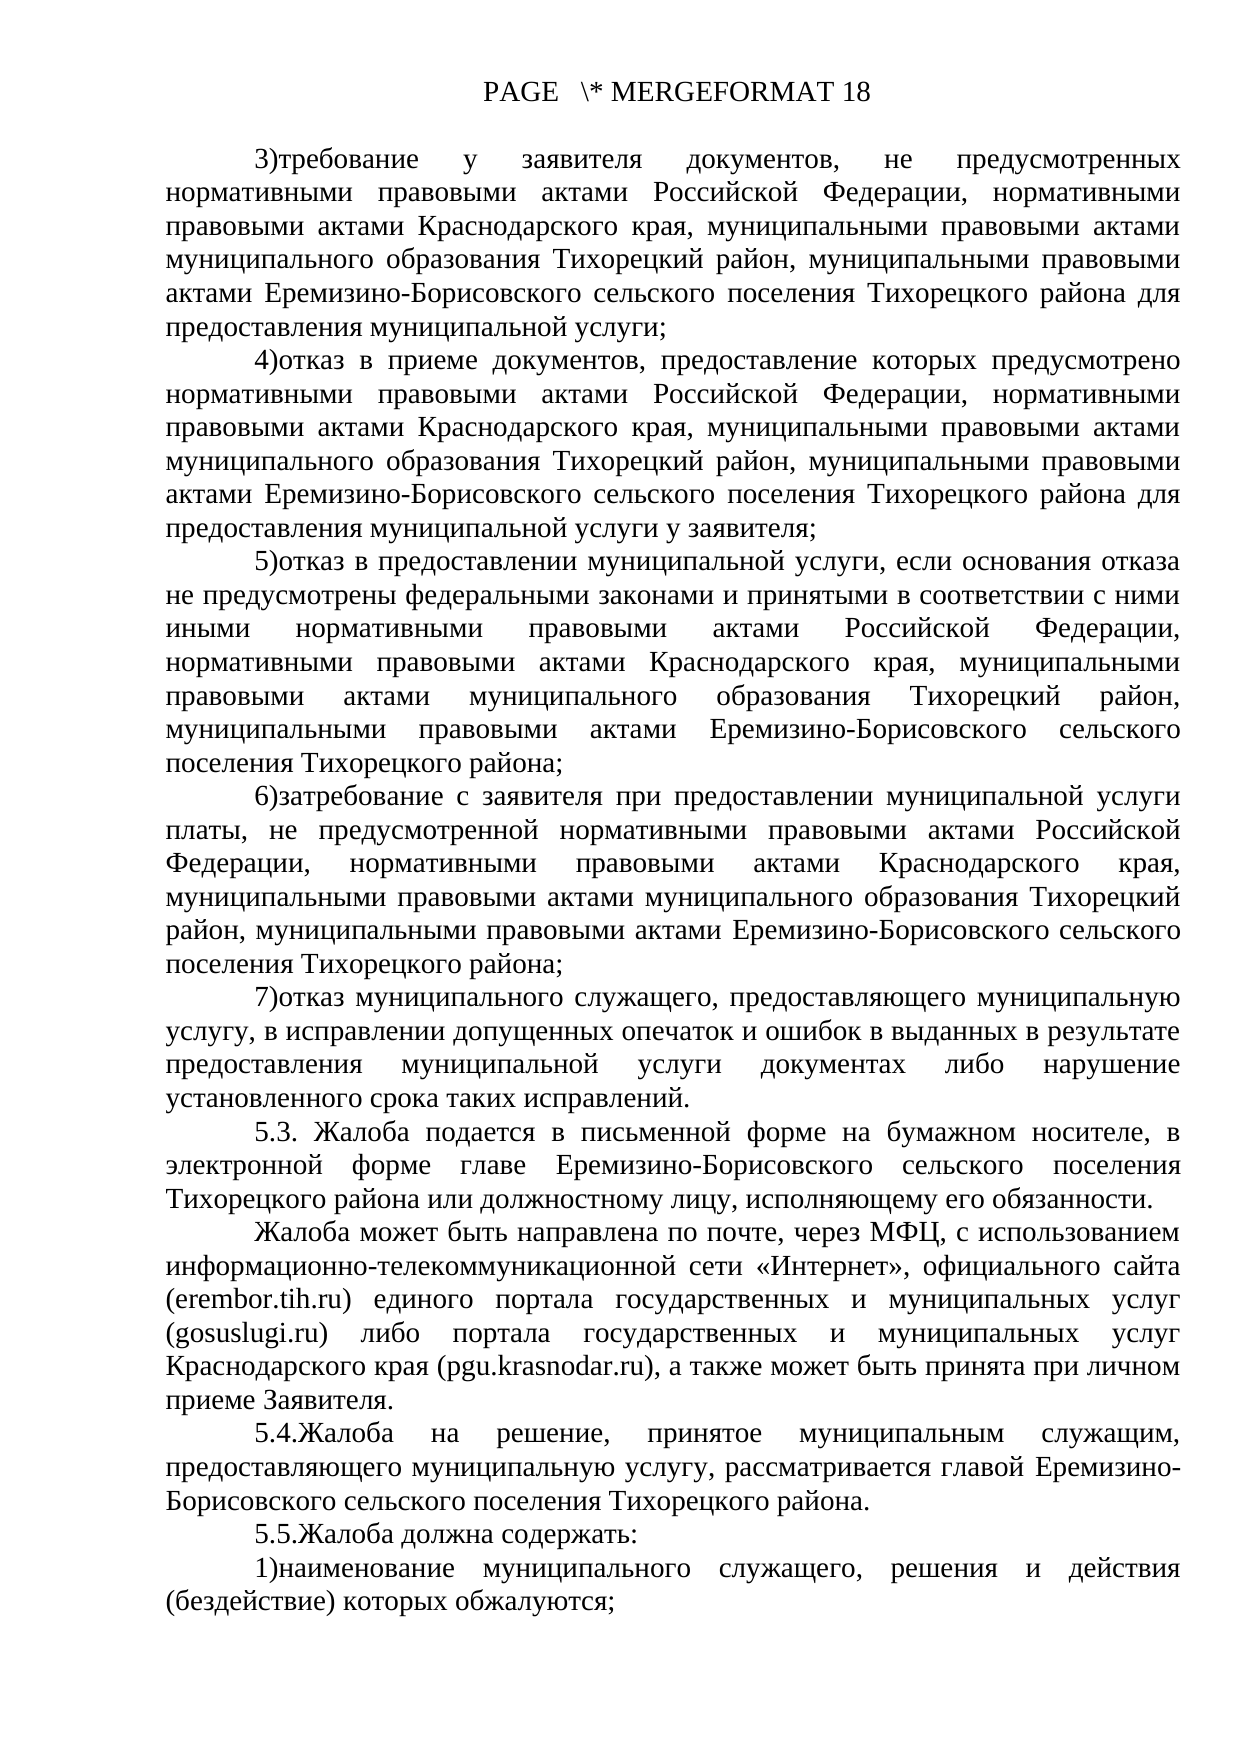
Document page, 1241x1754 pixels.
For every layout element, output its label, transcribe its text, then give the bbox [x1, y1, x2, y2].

text 5.4.Жалоба на решение, принятое муниципальным служащим, предоставляющего муниципальную услугу, рассматривается главой Еремизино-Борисовского сельского поселения Тихорецкого района. [165, 1416, 1181, 1516]
text 5.5.Жалоба должна содержать: [165, 1516, 1181, 1550]
text 4)отказ в приеме документов, предоставление которых предусмотрено нормативными правовыми актами Российской Федерации, нормативными правовыми актами Краснодарского края, муниципальными правовыми актами муниципального образования Тихорецкий район, муниципальными правовыми актами Еремизино-Борисовского сельского поселения Тихорецкого района для предоставления муниципальной услуги у заявителя; [165, 342, 1181, 543]
text 5)отказ в предоставлении муниципальной услуги, если основания отказа не предусмотрены федеральными законами и принятыми в соответствии с ними иными нормативными правовыми актами Российской Федерации, нормативными правовыми актами Краснодарского края, муниципальными правовыми актами муниципального образования Тихорецкий район, муниципальными правовыми актами Еремизино-Борисовского сельского поселения Тихорецкого района; [165, 543, 1181, 778]
text 7)отказ муниципального служащего, предоставляющего муниципальную услугу, в исправлении допущенных опечаток и ошибок в выданных в результате предоставления муниципальной услуги документах либо нарушение установленного срока таких исправлений. [165, 979, 1181, 1114]
text 6)затребование с заявителя при предоставлении муниципальной услуги платы, не предусмотренной нормативными правовыми актами Российской Федерации, нормативными правовыми актами Краснодарского края, муниципальными правовыми актами муниципального образования Тихорецкий район, муниципальными правовыми актами Еремизино-Борисовского сельского поселения Тихорецкого района; [165, 778, 1181, 979]
text 5.3. Жалоба подается в письменной форме на бумажном носителе, в электронной форме главе Еремизино-Борисовского сельского поселения Тихорецкого района или должностному лицу, исполняющему его обязанности. [165, 1114, 1181, 1214]
text 1)наименование муниципального служащего, решения и действия (бездействие) которых обжалуются; [165, 1550, 1181, 1617]
text Жалоба может быть направлена по почте, через МФЦ, с использованием информационно-телекоммуникационной сети «Интернет», официального сайта (erembor.tih.ru) единого портала государственных и муниципальных услуг (gosuslugi.ru) либо портала государственных и муниципальных услуг Краснодарского края (pgu.krasnodar.ru), а также может быть принята при личном приеме Заявителя. [165, 1214, 1181, 1416]
text 3)требование у заявителя документов, не предусмотренных нормативными правовыми актами Российской Федерации, нормативными правовыми актами Краснодарского края, муниципальными правовыми актами муниципального образования Тихорецкий район, муниципальными правовыми актами Еремизино-Борисовского сельского поселения Тихорецкого района для предоставления муниципальной услуги; [165, 141, 1181, 342]
